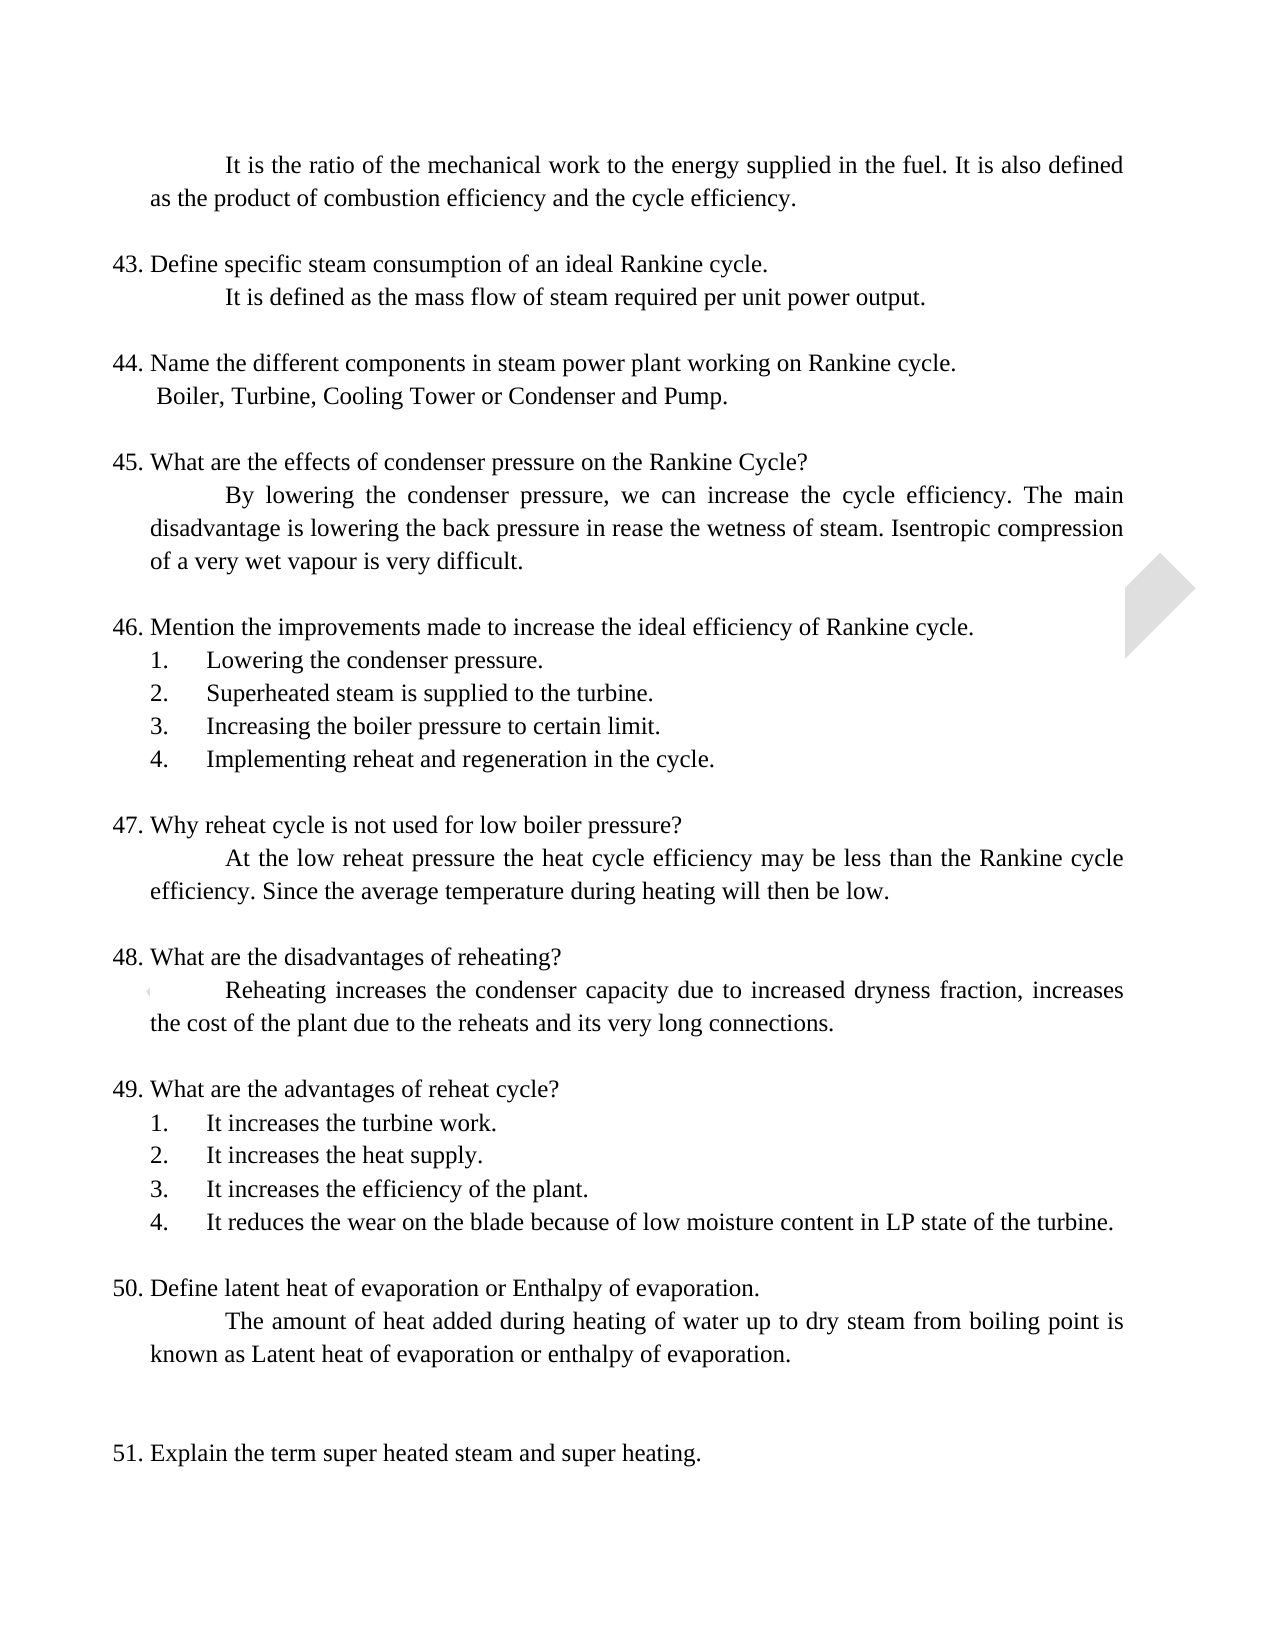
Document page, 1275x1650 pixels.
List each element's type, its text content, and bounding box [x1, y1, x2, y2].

text It is defined as the mass flow of steam required per unit power output. [150, 282, 1125, 311]
text At the low reheat pressure the heat cycle efficiency may be less than the Rankine cycle efficiency. Since the average temperature during heating will then be low. [150, 843, 1125, 905]
text 1. Lowering the condenser pressure. [150, 645, 1125, 674]
text 50. Define latent heat of evaporation or Enthalpy of evaporation. [112, 1273, 1125, 1301]
text 46. Mention the improvements made to increase the ideal efficiency of Rankine cycle. [112, 612, 1125, 641]
text 3. Increasing the boiler pressure to certain limit. [150, 711, 1125, 740]
text 51. Explain the term super heated steam and super heating. [112, 1438, 1125, 1467]
text It is the ratio of the mechanical work to the energy supplied in the fuel. It is also defined as the product of combustion efficiency and the cycle efficiency. [150, 150, 1125, 212]
text The amount of heat added during heating of water up to dry steam from boiling point is known as Latent heat of evaporation or enthalpy of evaporation. [150, 1306, 1125, 1367]
text 45. What are the effects of condenser pressure on the Rankine Cycle? [112, 447, 1125, 476]
text 3. It increases the efficiency of the plant. [150, 1174, 1125, 1202]
text By lowering the condenser pressure, we can increase the cycle efficiency. The main disadvantage is lowering the back pressure in rease the wetness of steam. Isentropic compression of a very wet vapour is very difficult. [150, 480, 1125, 575]
text 1. It increases the turbine work. [150, 1108, 1125, 1136]
text 44. Name the different components in steam power plant working on Rankine cycle. [112, 348, 1125, 377]
text 49. What are the advantages of reheat cycle? [112, 1074, 1125, 1103]
text 47. Why reheat cycle is not used for low boiler pressure? [112, 810, 1125, 839]
text 2. It increases the heat supply. [150, 1141, 1125, 1169]
text 2. Superheated steam is supplied to the turbine. [150, 678, 1125, 707]
text 4. Implementing reheat and regeneration in the cycle. [150, 744, 1125, 773]
text 48. What are the disadvantages of reheating? [112, 942, 1125, 971]
text 43. Define specific steam consumption of an ideal Rankine cycle. [112, 249, 1125, 278]
text 4. It reduces the wear on the blade because of low moisture content in LP state of the turbine. [150, 1207, 1125, 1235]
text Boiler, Turbine, Cooling Tower or Condenser and Pump. [112, 381, 1125, 410]
text Reheating increases the condenser capacity due to increased dryness fraction, increases the cost of the plant due to the reheats and its very long connections. [150, 976, 1125, 1037]
